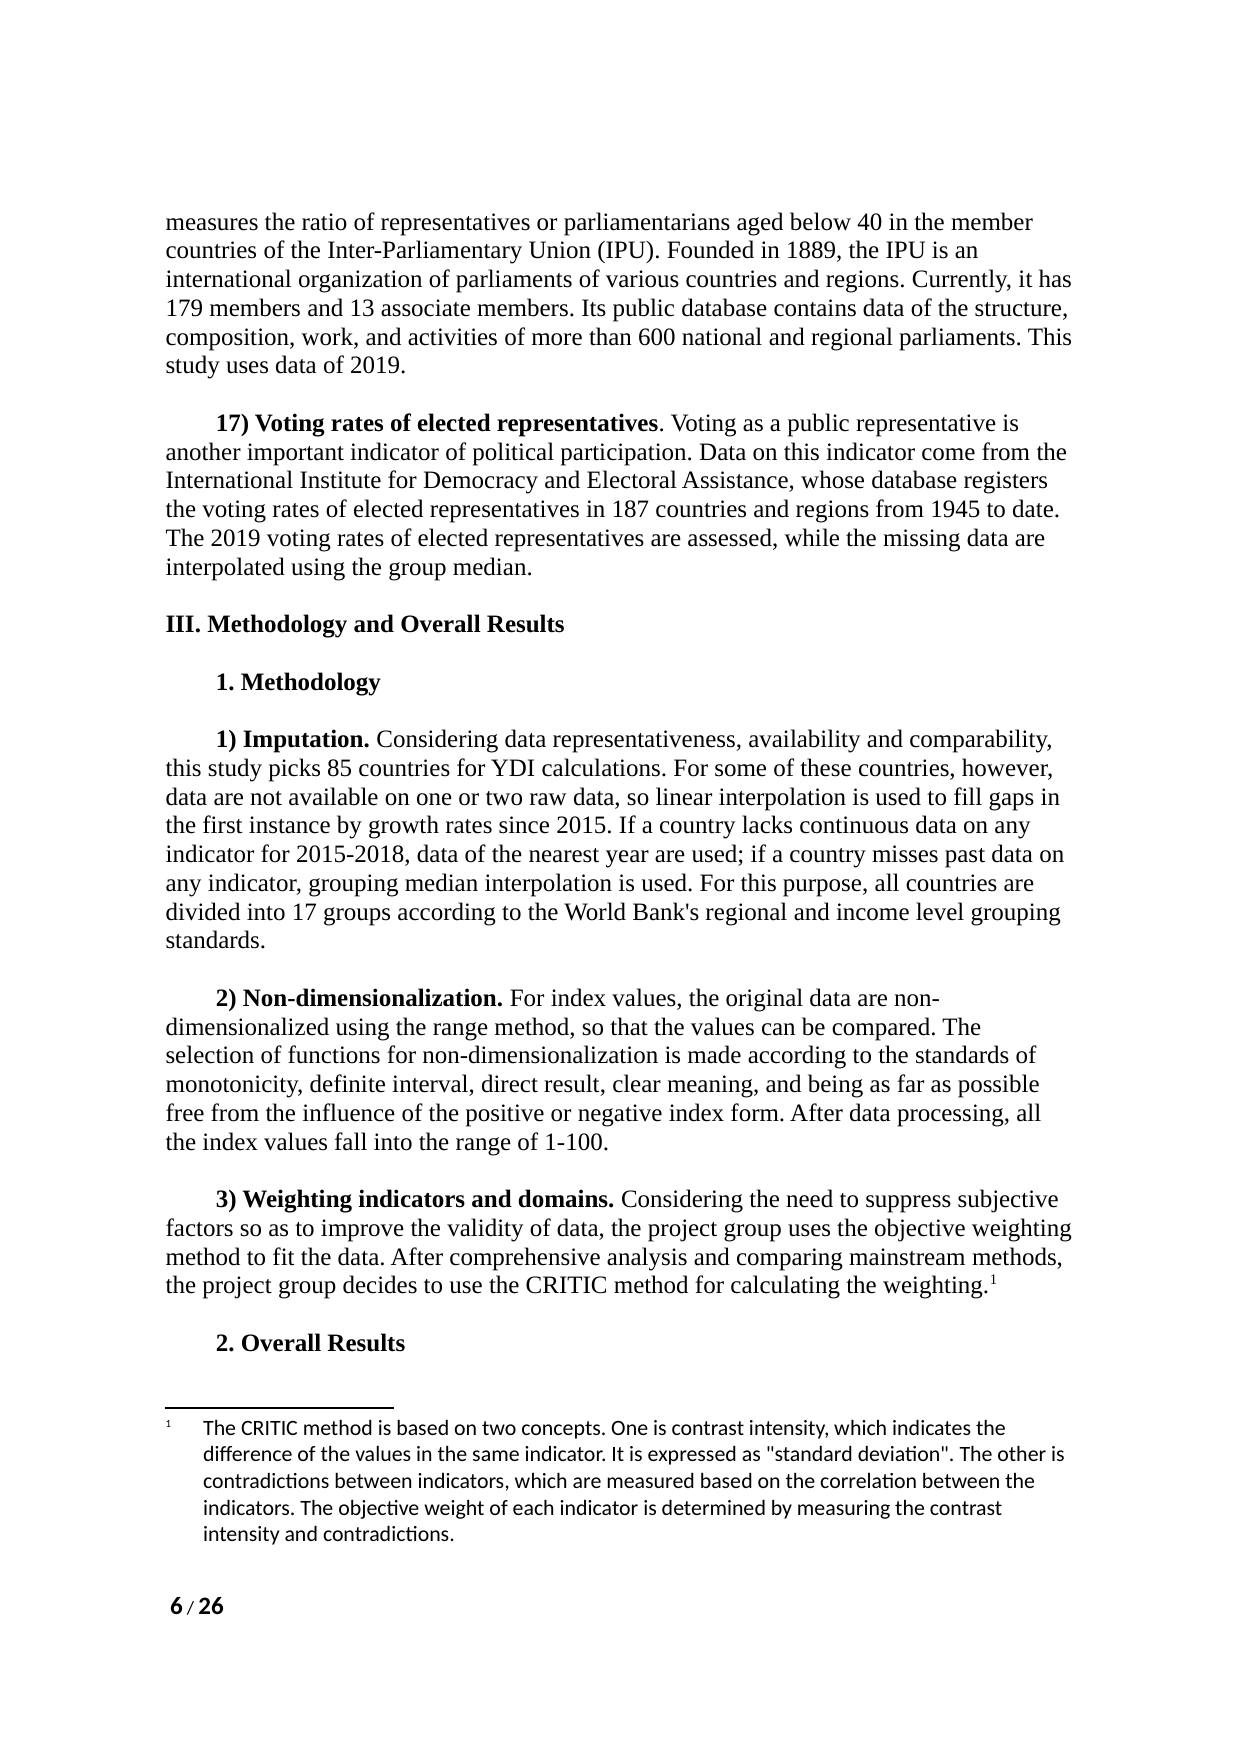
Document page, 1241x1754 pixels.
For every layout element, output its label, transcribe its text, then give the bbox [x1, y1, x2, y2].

text 1. Methodology [165, 667, 1075, 696]
text 2. Overall Results [165, 1328, 1075, 1357]
text III. Methodology and Overall Results [165, 609, 1075, 638]
text 2) Non-dimensionalization. For index values, the original data are non-dimensionalized using the range method, so that the values can be compared. The selection of functions for non-dimensionalization is made according to the standards of monotonicity, definite interval, direct result, clear meaning, and being as far as possible free from the influence of the positive or negative index form. After data processing, all the index values fall into the range of 1-100. [165, 983, 1075, 1156]
text 1) Imputation. Considering data representativeness, availability and comparability, this study picks 85 countries for YDI calculations. For some of these countries, however, data are not available on one or two raw data, so linear interpolation is used to fill gaps in the first instance by growth rates since 2015. If a country lacks continuous data on any indicator for 2015-2018, data of the nearest year are used; if a country misses past data on any indicator, grouping median interpolation is used. For this purpose, all countries are divided into 17 groups according to the World Bank's regional and income level grouping standards. [165, 724, 1075, 954]
text 3) Weighting indicators and domains. Considering the need to suppress subjective factors so as to improve the validity of data, the project group uses the objective weighting method to fit the data. After comprehensive analysis and comparing mainstream methods, the project group decides to use the CRITIC method for calculating the weighting. [165, 1184, 1075, 1299]
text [165, 207, 1075, 379]
text 17) Voting rates of elected representatives. Voting as a public representative is another important indicator of political participation. Data on this indicator come from the International Institute for Democracy and Electoral Assistance, whose database registers the voting rates of elected representatives in 187 countries and regions from 1945 to date. The 2019 voting rates of elected representatives are assessed, while the missing data are interpolated using the group median. [165, 408, 1075, 581]
